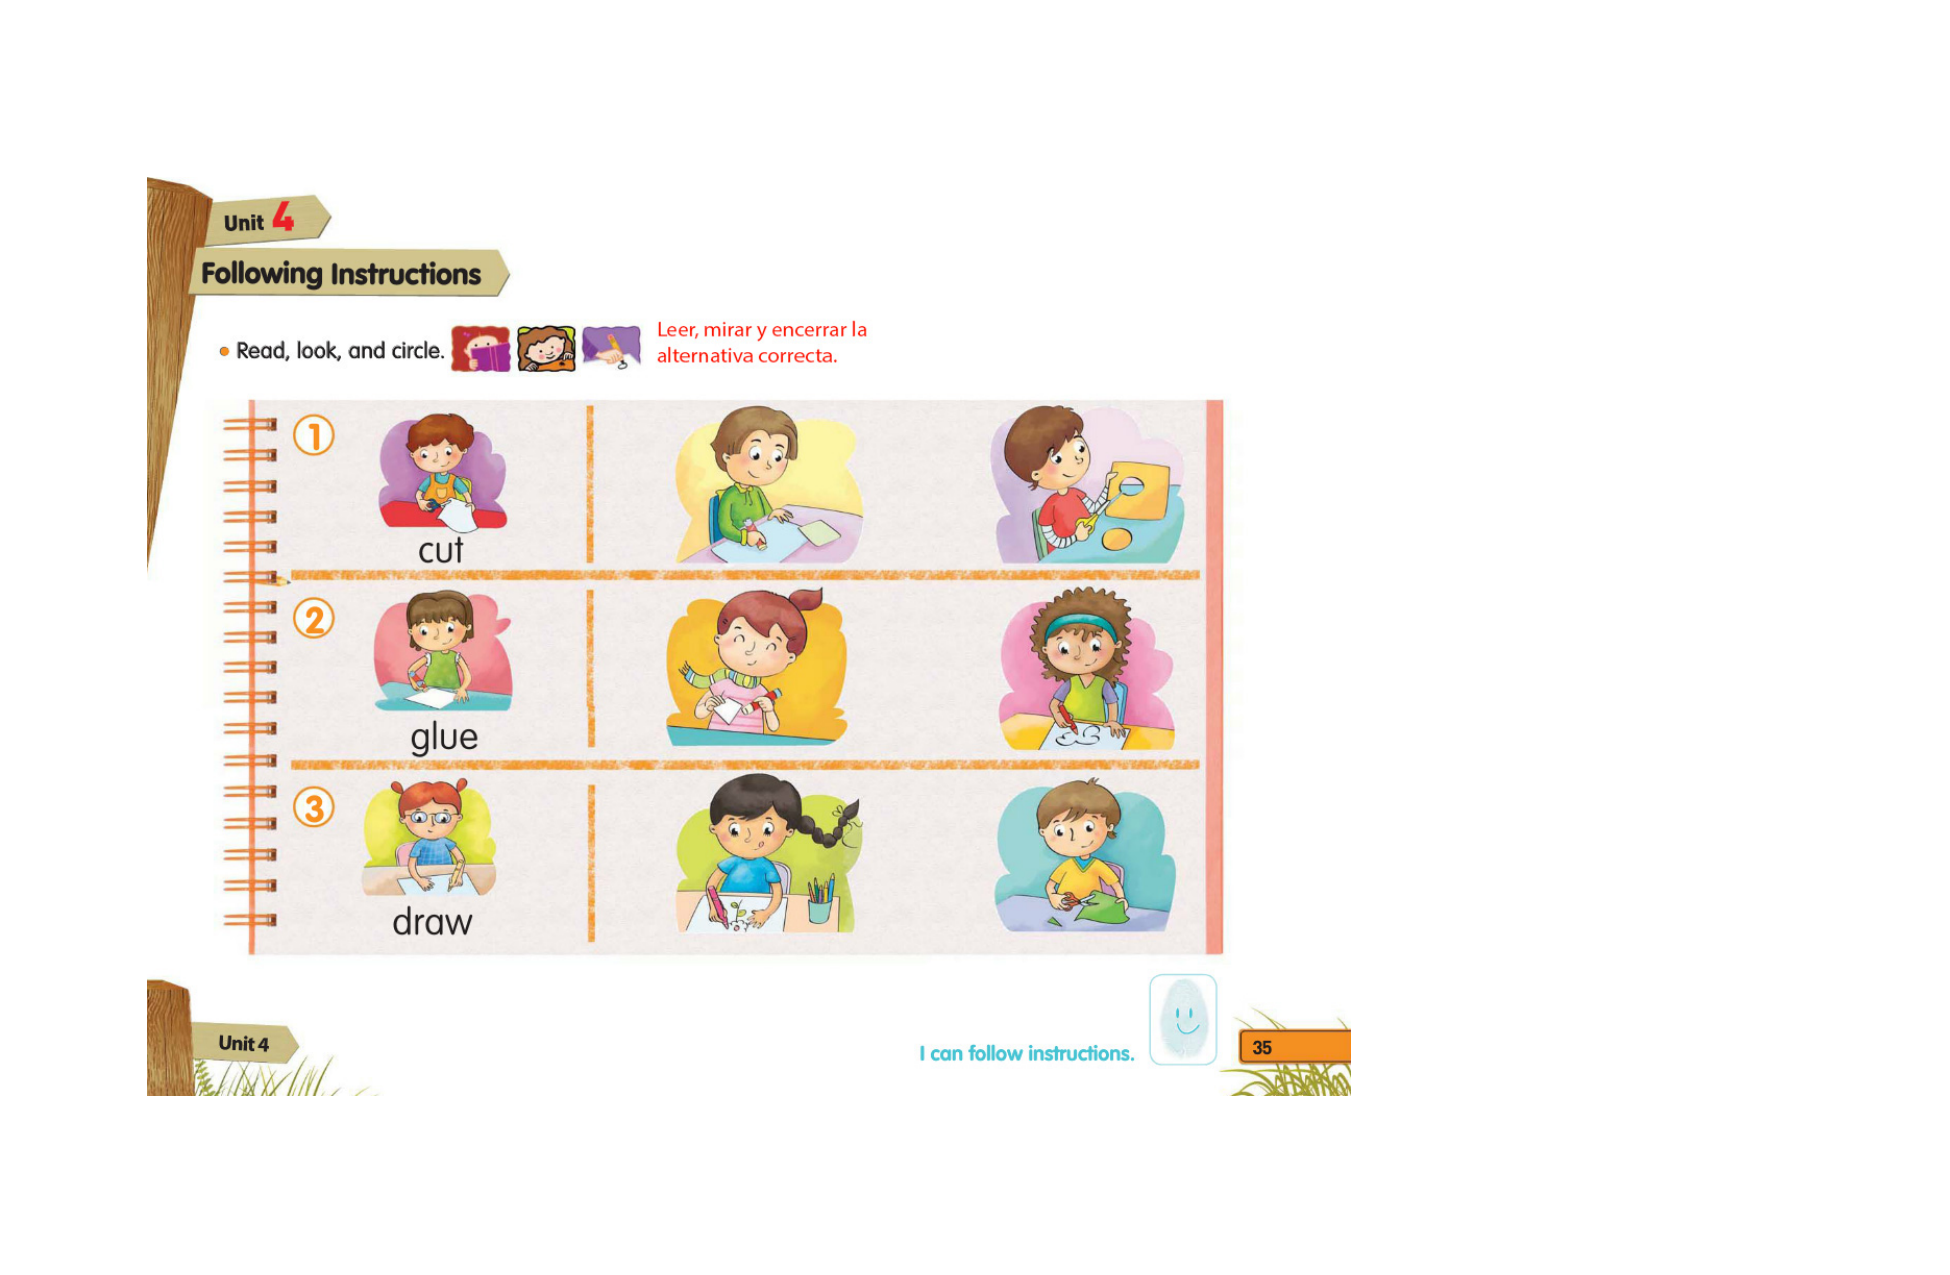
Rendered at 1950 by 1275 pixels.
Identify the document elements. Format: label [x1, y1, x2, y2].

picture [147, 177, 1351, 1096]
